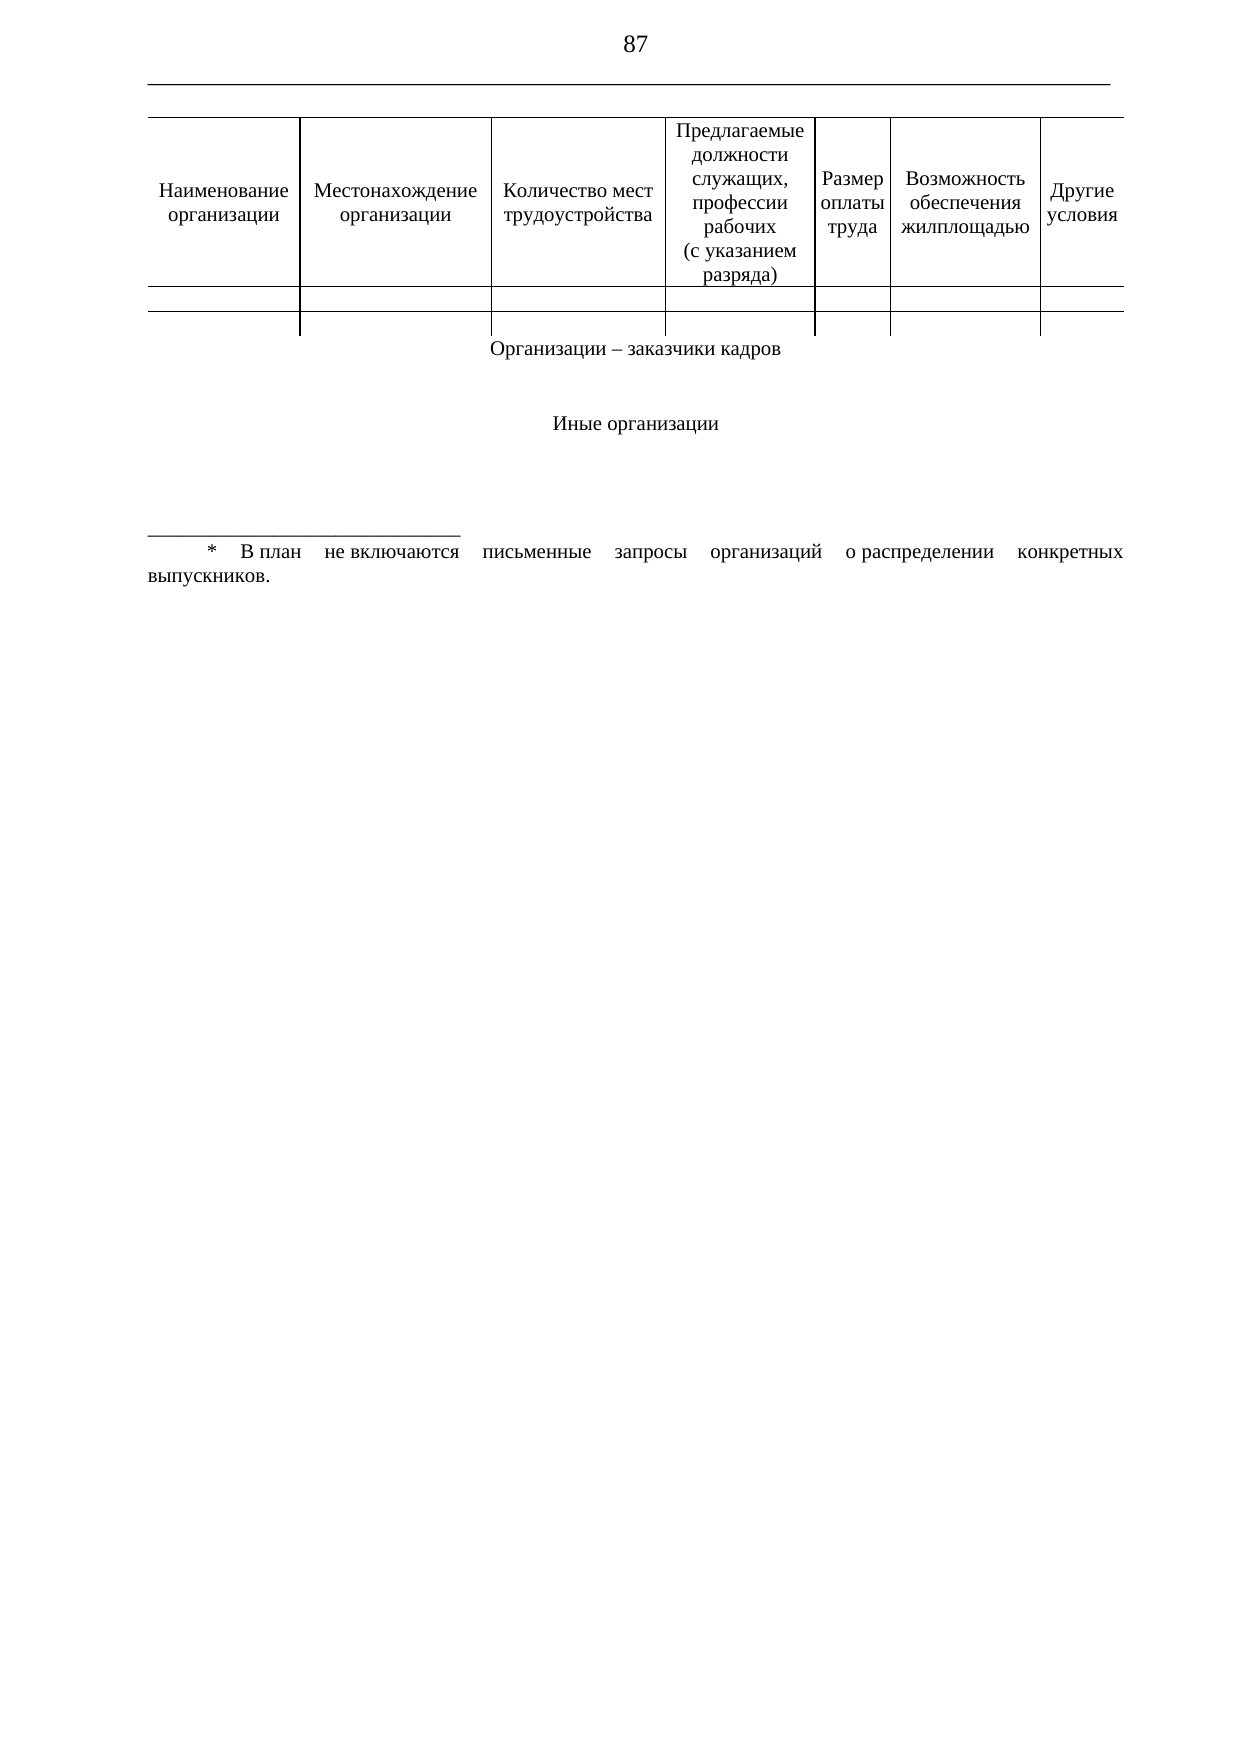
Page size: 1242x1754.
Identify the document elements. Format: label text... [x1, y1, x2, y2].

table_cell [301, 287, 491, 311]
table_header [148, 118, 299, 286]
text ______________________________ [148, 515, 1123, 539]
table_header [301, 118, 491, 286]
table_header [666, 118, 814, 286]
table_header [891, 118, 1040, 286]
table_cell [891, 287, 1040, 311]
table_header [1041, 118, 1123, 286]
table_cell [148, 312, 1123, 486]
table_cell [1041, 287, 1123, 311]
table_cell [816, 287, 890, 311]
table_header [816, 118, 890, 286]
text _____________________________________________________________________________ [148, 59, 1123, 88]
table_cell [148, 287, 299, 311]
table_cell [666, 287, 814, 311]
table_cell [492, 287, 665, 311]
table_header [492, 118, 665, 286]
text * В план не включаются письменные запросы организаций о распределении конкретных выпускников. [148, 539, 1123, 587]
